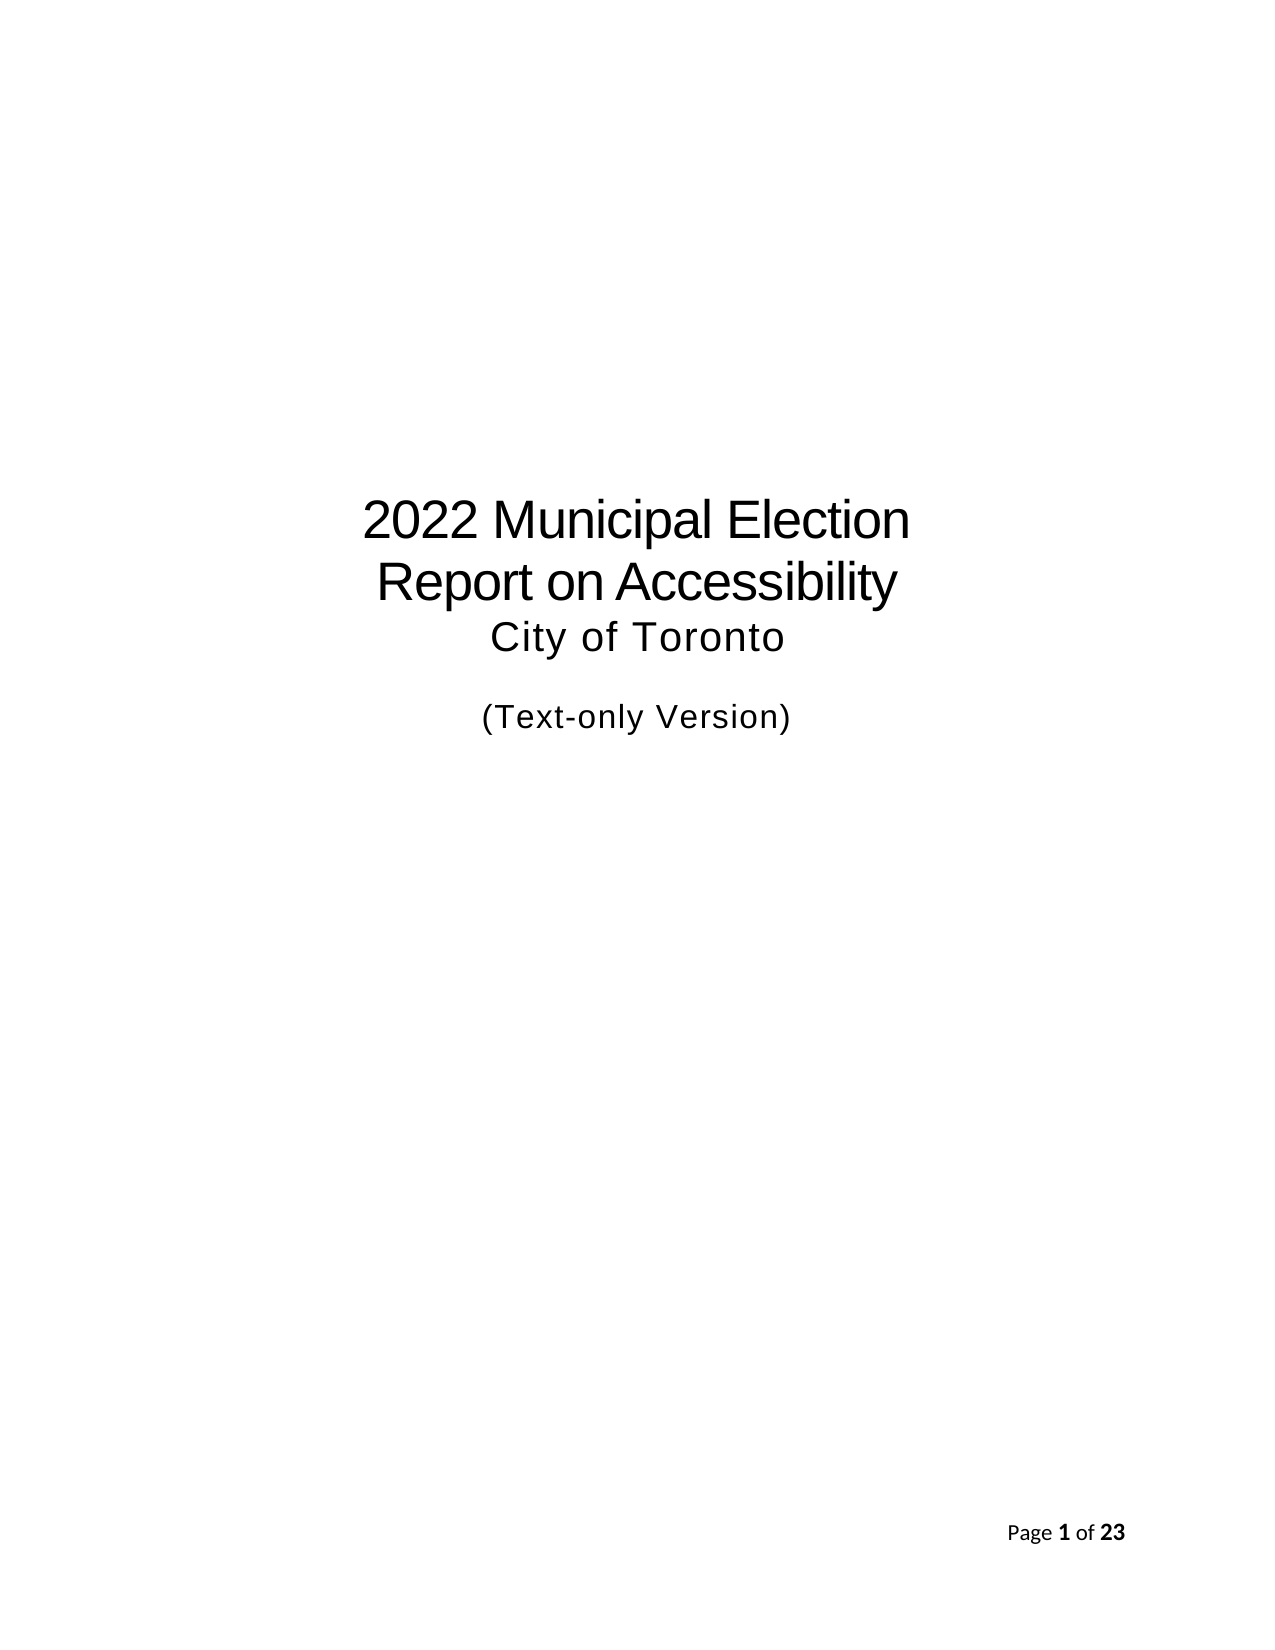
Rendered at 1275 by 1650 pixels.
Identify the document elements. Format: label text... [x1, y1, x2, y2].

list City of Toronto [150, 612, 1125, 660]
text Report on Accessibility [150, 550, 1125, 612]
text 2022 Municipal Election [150, 487, 1125, 550]
list (Text-only Version) [150, 697, 1125, 736]
